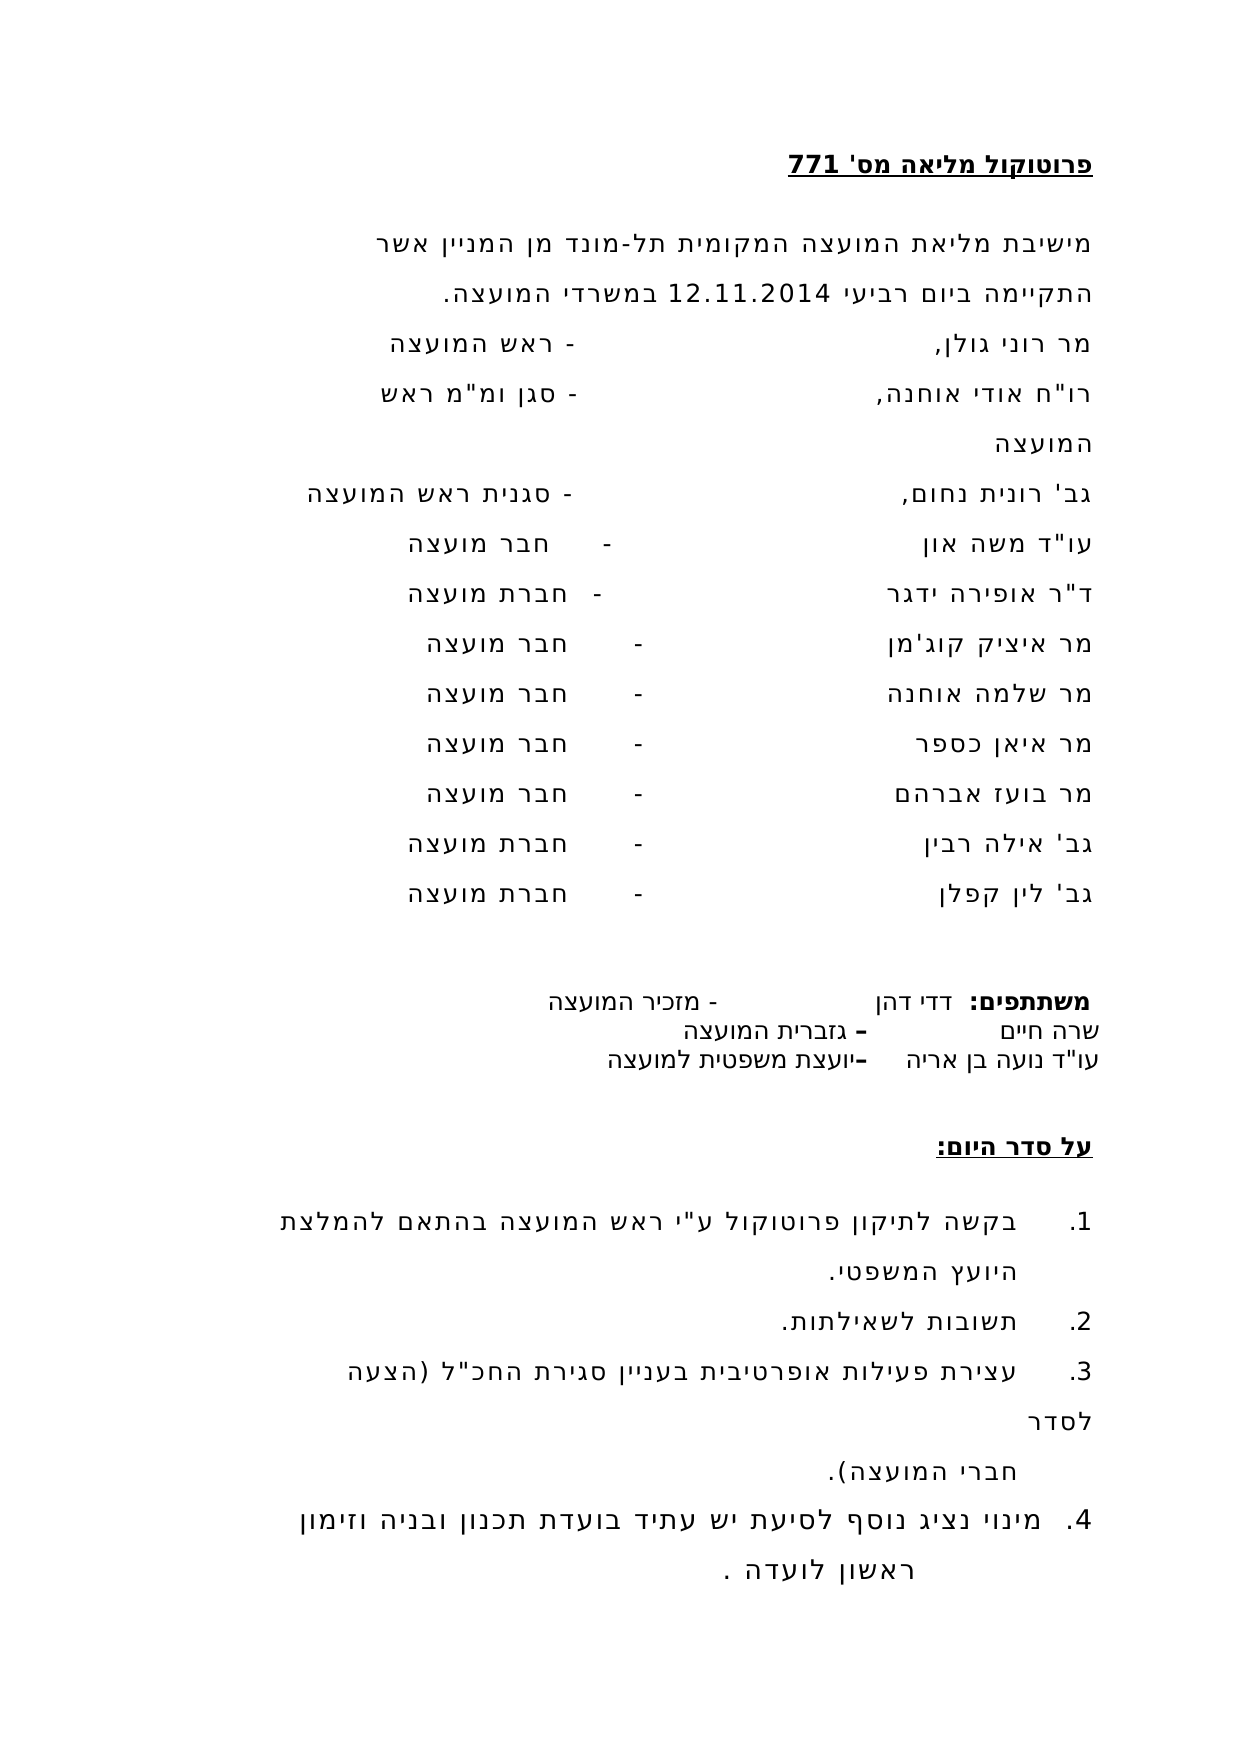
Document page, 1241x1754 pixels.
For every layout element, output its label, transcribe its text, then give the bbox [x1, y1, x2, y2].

text חברי המועצה). [272, 1436, 1092, 1486]
text 2. תשובות לשאילתות. [272, 1286, 1092, 1336]
text מר איציק קוג'מן - חבר מועצה [272, 608, 1092, 658]
text גב' לין קפלן - חברת מועצה [272, 858, 1092, 908]
text מר שלמה אוחנה - חבר מועצה [272, 658, 1092, 708]
text מר בועז אברהם - חבר מועצה [272, 758, 1092, 808]
text ד"ר אופירה ידגר - חברת מועצה [272, 558, 1092, 608]
text רו"ח אודי אוחנה, - סגן ומ"מ ראש המועצה [272, 358, 1092, 458]
text משתתפים: דדי דהן - מזכיר המועצה [272, 987, 1099, 1016]
text 3. עצירת פעילות אופרטיבית בעניין סגירת החכ"ל (הצעה לסדר [272, 1336, 1092, 1436]
text 4. מינוי נציג נוסף לסיעת יש עתיד בועדת תכנון ובניה וזימון ראשון לועדה . [272, 1486, 1092, 1586]
text עו"ד משה און - חבר מועצה [272, 508, 1092, 558]
text פרוטוקול מליאה מס' 771 [272, 150, 1092, 179]
text גב' רונית נחום, - סגנית ראש המועצה [272, 458, 1092, 508]
text מישיבת מליאת המועצה המקומית תל-מונד מן המניין אשר התקיימה ביום רביעי 12.11.2014 במשרדי המועצה. מר רוני גולן, - ראש המועצה [272, 208, 1092, 358]
text מר איאן כספר - חבר מועצה [272, 708, 1092, 758]
text עו"ד נועה בן אריה –יועצת משפטית למועצה [272, 1045, 1099, 1074]
list על סדר היום: [272, 1132, 1092, 1161]
text גב' אילה רבין - חברת מועצה [272, 808, 1092, 858]
text היועץ המשפטי. [272, 1236, 1092, 1286]
text 1. בקשה לתיקון פרוטוקול ע"י ראש המועצה בהתאם להמלצת [272, 1186, 1092, 1236]
text שרה חיים – גזברית המועצה [272, 1016, 1099, 1045]
